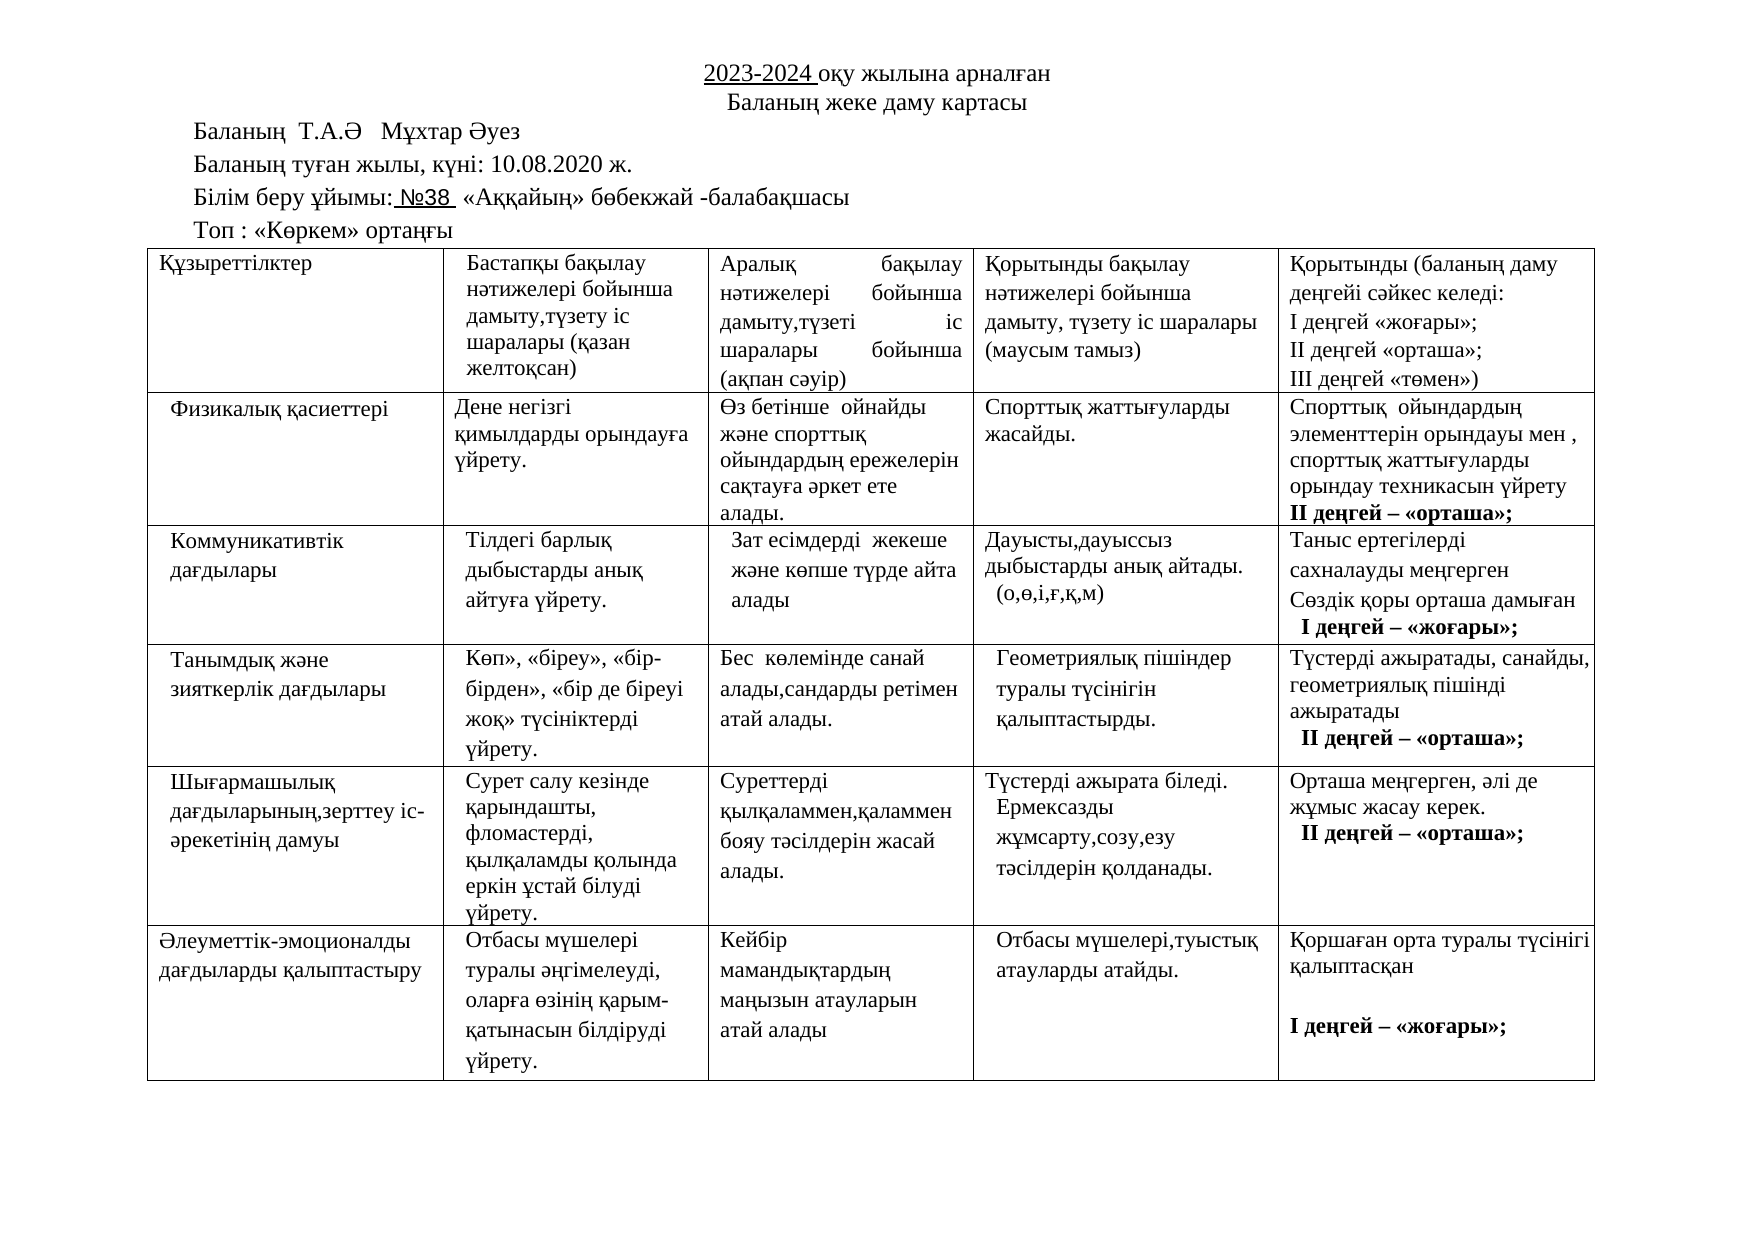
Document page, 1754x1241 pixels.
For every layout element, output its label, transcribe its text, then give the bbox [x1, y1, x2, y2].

table_cell Сурет салу кезінде қарындашты, фломастерді, қылқаламды қолында еркін ұстай білуді үйрету. [444, 767, 708, 925]
table_header Аралық бақылау нәтижелері бойынша дамыту,түзеті іс шаралары бойынша (ақпан сәуір) [709, 249, 973, 392]
table_cell Танымдық және зияткерлік дағдылары [148, 645, 443, 766]
table_cell Әлеуметтік-эмоционалды дағдыларды қалыптастыру [148, 926, 443, 1080]
table_header Құзыреттілктер [148, 249, 443, 392]
table_header Қорытынды (баланың даму деңгейі сәйкес келеді: I деңгей «жоғары»; II деңгей «орташа»; III деңгей «төмен») [1279, 249, 1594, 392]
table_cell Көп», «біреу», «бір-бірден», «бір де біреуі жоқ» түсініктерді үйрету. [444, 645, 708, 766]
table_cell Зат есімдерді жекеше және көпше түрде айта алады [709, 526, 973, 643]
table_cell Физикалық қасиеттері [148, 393, 443, 525]
text Баланың туған жылы, күні: 10.08.2020 ж. [118, 149, 1636, 178]
table_cell Кейбір мамандықтардың маңызын атауларын атай алады [709, 926, 973, 1080]
table_cell Бес көлемінде санай алады,сандарды ретімен атай алады. [709, 645, 973, 766]
text Топ : «Көркем» ортаңғы [118, 215, 1636, 244]
table_cell Дене негізгі қимылдарды орындауға үйрету. [444, 393, 708, 525]
table_cell Шығармашылық дағдыларының,зерттеу іс-әрекетінің дамуы [148, 767, 443, 925]
table_cell Тілдегі барлық дыбыстарды анық айтуға үйрету. [444, 526, 708, 643]
table_cell Түстерді ажырата біледі. Ермексазды жұмсарту,созу,езу тәсілдерін қолданады. [974, 767, 1278, 925]
table_cell Отбасы мүшелері,туыстық атауларды атайды. [974, 926, 1278, 1080]
table_cell Таныс ертегілерді сахналауды меңгерген Сөздік қоры орташа дамыған I деңгей – «жоғары»; [1279, 526, 1594, 643]
table_cell Спорттық жаттығуларды жасайды. [974, 393, 1278, 525]
table_header Қорытынды бақылау нәтижелері бойынша дамыту, түзету іс шаралары (маусым тамыз) [974, 249, 1278, 392]
text Баланың жеке даму картасы [118, 87, 1636, 116]
table_cell Өз бетінше ойнайды және спорттық ойындардың ережелерін сақтауға әркет ете алады. [709, 393, 973, 525]
text Білім беру ұйымы: №38 «Аққайың» бөбекжай -балабақшасы [118, 182, 1636, 211]
table_cell Қоршаған орта туралы түсінігі қалыптасқан І деңгей – «жоғары»; [1279, 926, 1594, 1080]
text Баланың Т.А.Ә Мұхтар Әуез [118, 116, 1636, 144]
table_cell Отбасы мүшелері туралы әңгімелеуді, оларға өзінің қарым-қатынасын білдіруді үйрету. [444, 926, 708, 1080]
table_cell Дауысты,дауыссыз дыбыстарды анық айтады. (о,ө,і,ғ,қ,м) [974, 526, 1278, 643]
text 2023-2024 оқу жылына арналған [118, 58, 1636, 87]
table_cell Коммуникативтік дағдылары [148, 526, 443, 643]
table_cell Геометриялық пішіндер туралы түсінігін қалыптастырды. [974, 645, 1278, 766]
table_cell Орташа меңгерген, әлі де жұмыс жасау керек. II деңгей – «орташа»; [1279, 767, 1594, 925]
table_header Бастапқы бақылау нәтижелері бойынша дамыту,түзету іс шаралары (қазан желтоқсан) [444, 249, 708, 392]
table_cell Түстерді ажыратады, санайды, геометриялық пішінді ажыратады II деңгей – «орташа»; [1279, 645, 1594, 766]
table_cell Суреттерді қылқаламмен,қаламмен бояу тәсілдерін жасай алады. [709, 767, 973, 925]
table_cell Спорттық ойындардың элементтерін орындауы мен , спорттық жаттығуларды орындау техникасын үйрету II деңгей – «орташа»; [1279, 393, 1594, 525]
